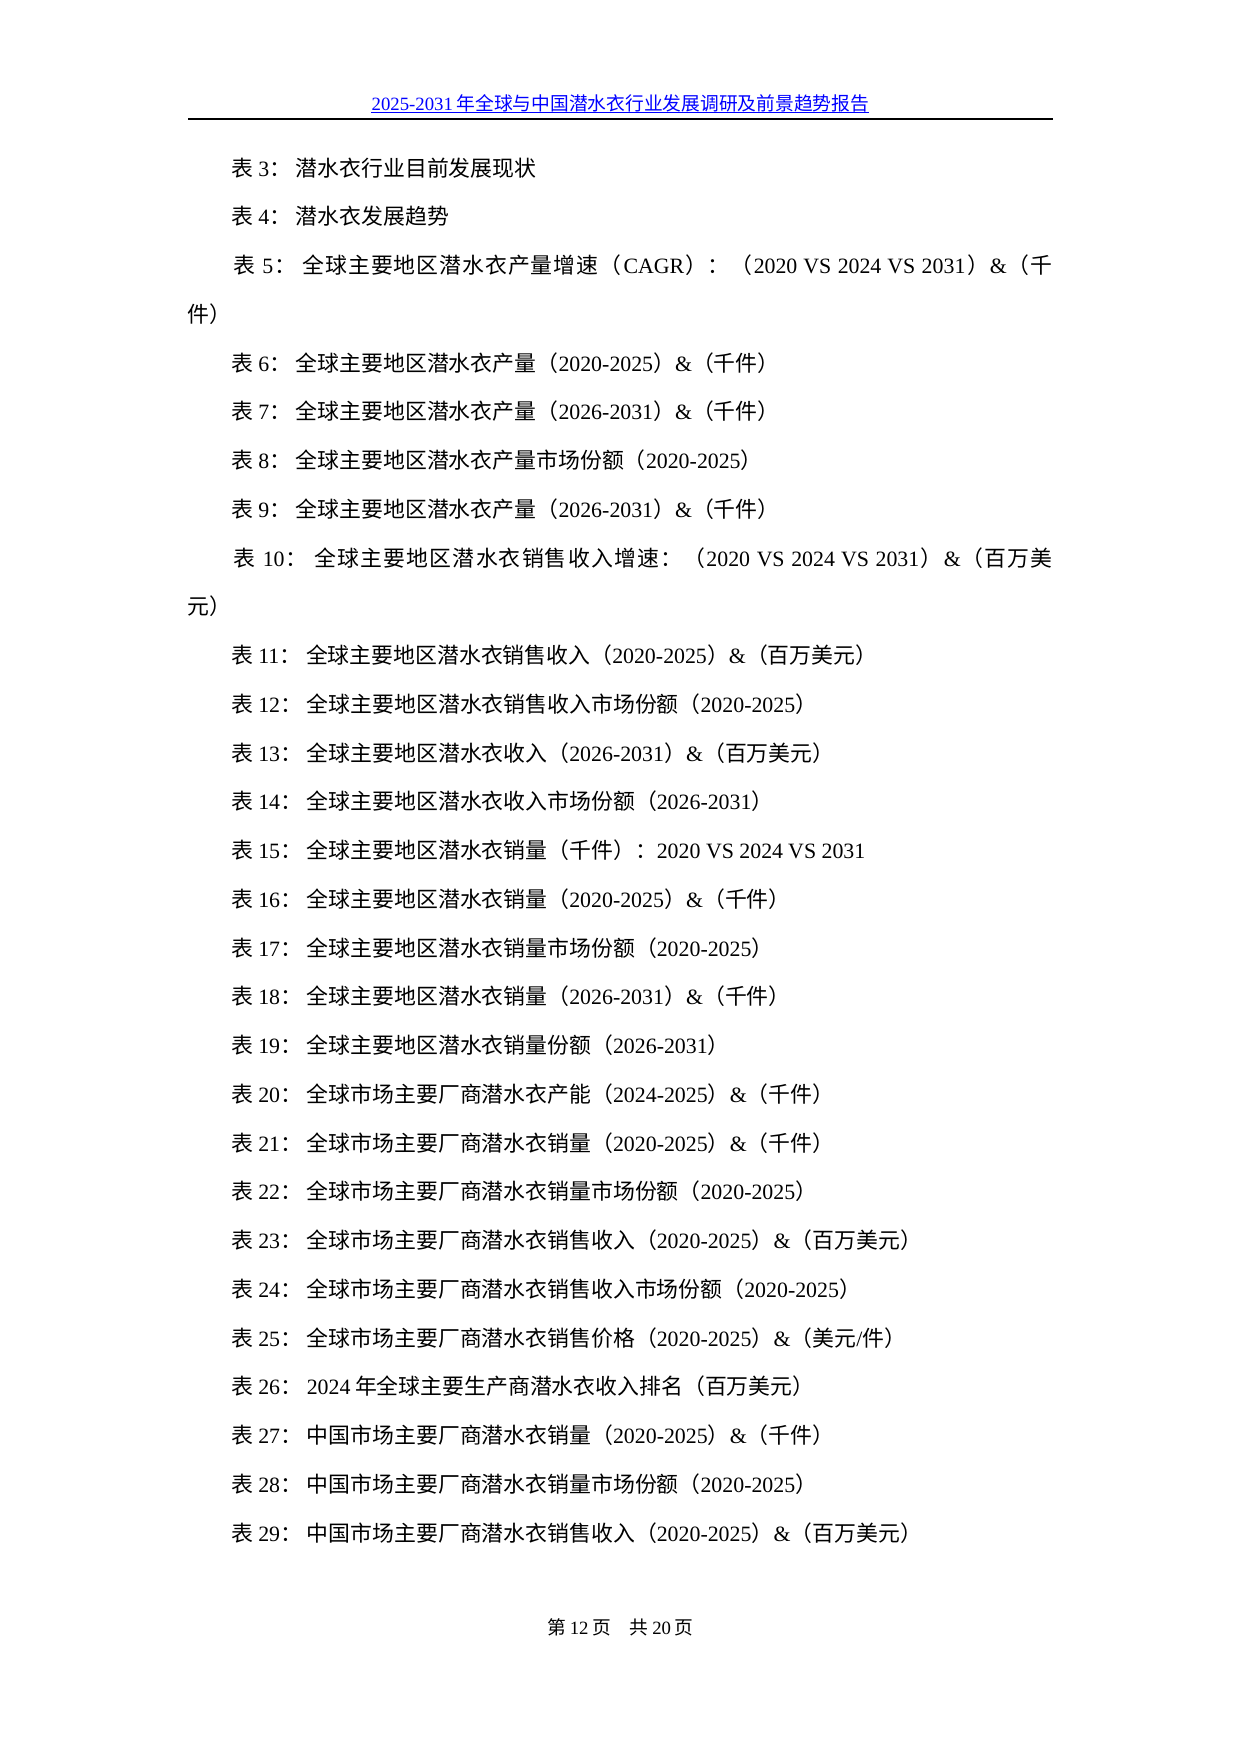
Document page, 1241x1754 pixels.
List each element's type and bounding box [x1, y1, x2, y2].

text [187, 150, 1053, 1548]
